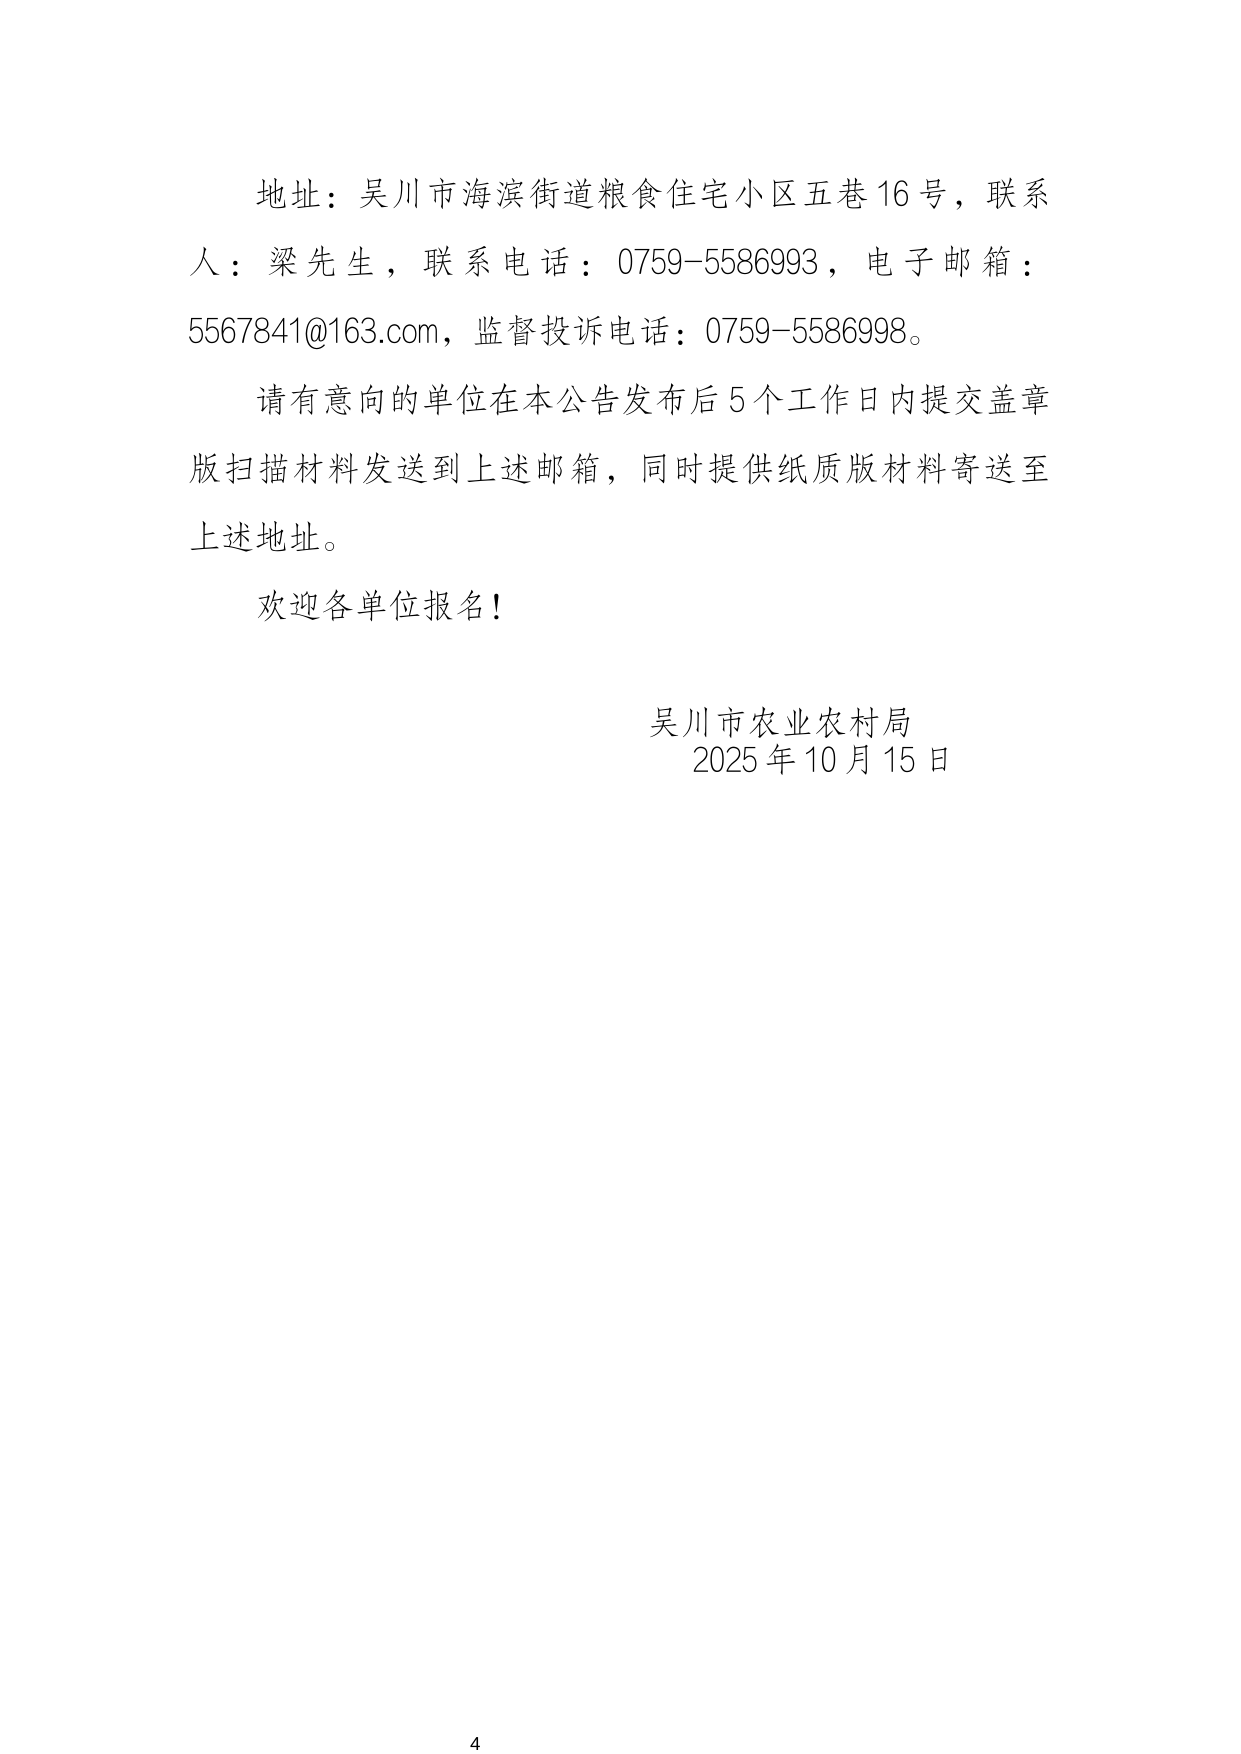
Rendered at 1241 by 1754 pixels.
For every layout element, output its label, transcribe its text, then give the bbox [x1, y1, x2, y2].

text 吴川市农业农村局 [188, 705, 1052, 742]
text 地址：吴川市海滨街道粮食住宅小区五巷16号，联系人：梁先生，联系电话：0759-5586993，电子邮箱：5567841@163.com，监督投诉电话：0759-5586998。 [188, 150, 1052, 356]
text 欢迎各单位报名！ [188, 562, 1052, 631]
text 请有意向的单位在本公告发布后5个工作日内提交盖章版扫描材料发送到上述邮箱，同时提供纸质版材料寄送至上述地址。 [188, 356, 1052, 562]
text 2025年10月15日 [188, 742, 1052, 779]
